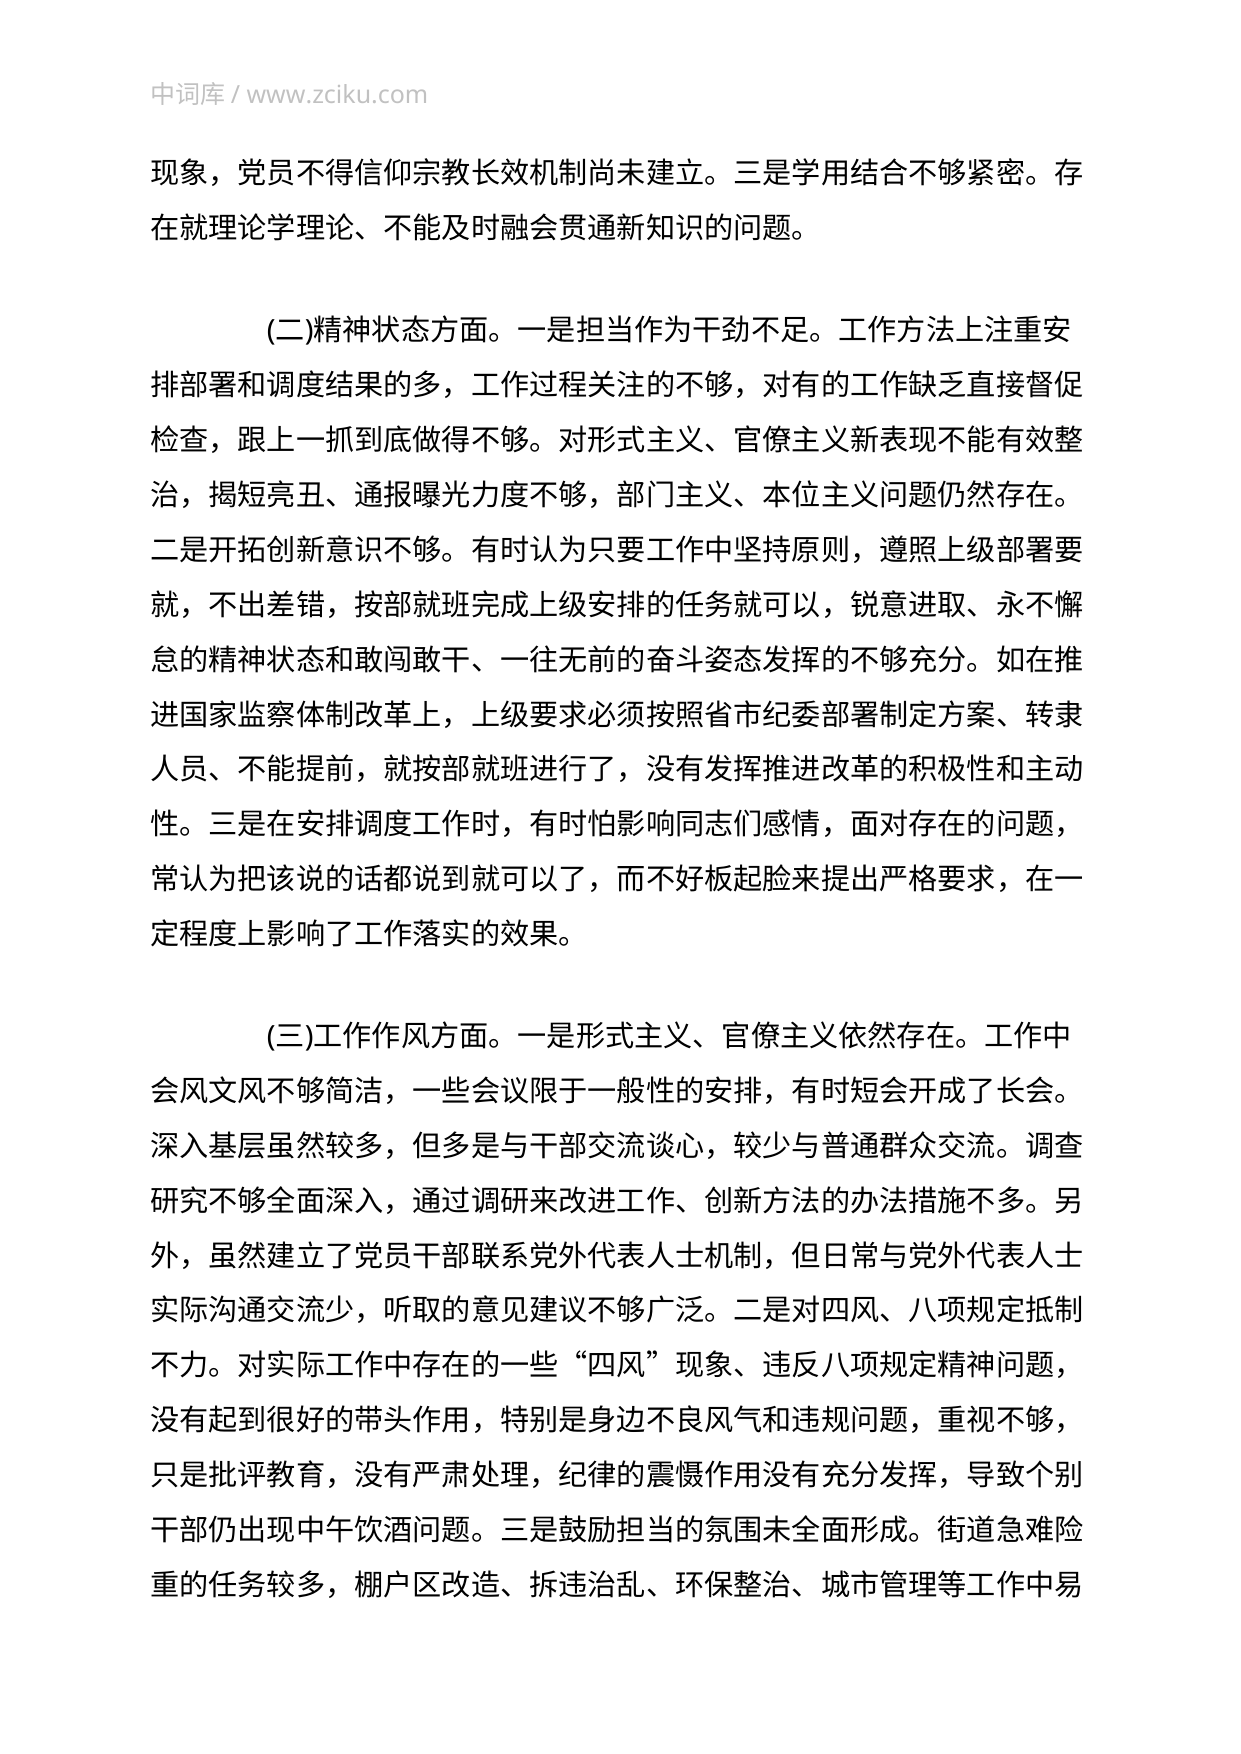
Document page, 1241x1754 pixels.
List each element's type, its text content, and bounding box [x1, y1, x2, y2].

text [150, 1012, 1090, 1604]
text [150, 150, 1090, 247]
text (二)精神状态方面。一是担当作为干劲不足。工作方法上注重安排部署和调度结果的多，工作过程关注的不够，对有的工作缺乏直接督促检查，跟上一抓到底做得不够。对形式主义、官僚主义新表现不能有效整治，揭短亮丑、通报曝光力度不够，部门主义、本位主义问题仍然存在。二是开拓创新意识不够。有时认为只要工作中坚持原则，遵照上级部署要就，不出差错，按部就班完成上级安排的任务就可以，锐意进取、永不懈怠的精神状态和敢闯敢干、一往无前的奋斗姿态发挥的不够充分。如在推进国家监察体制改革上，上级要求必须按照省市纪委部署制定方案、转隶人员、不能提前，就按部就班进行了，没有发挥推进改革的积极性和主动性。三是在安排调度工作时，有时怕影响同志们感情，面对存在的问题，常认为把该说的话都说到就可以了，而不好板起脸来提出严格要求，在一定程度上影响了工作落实的效果。 [150, 307, 1090, 953]
